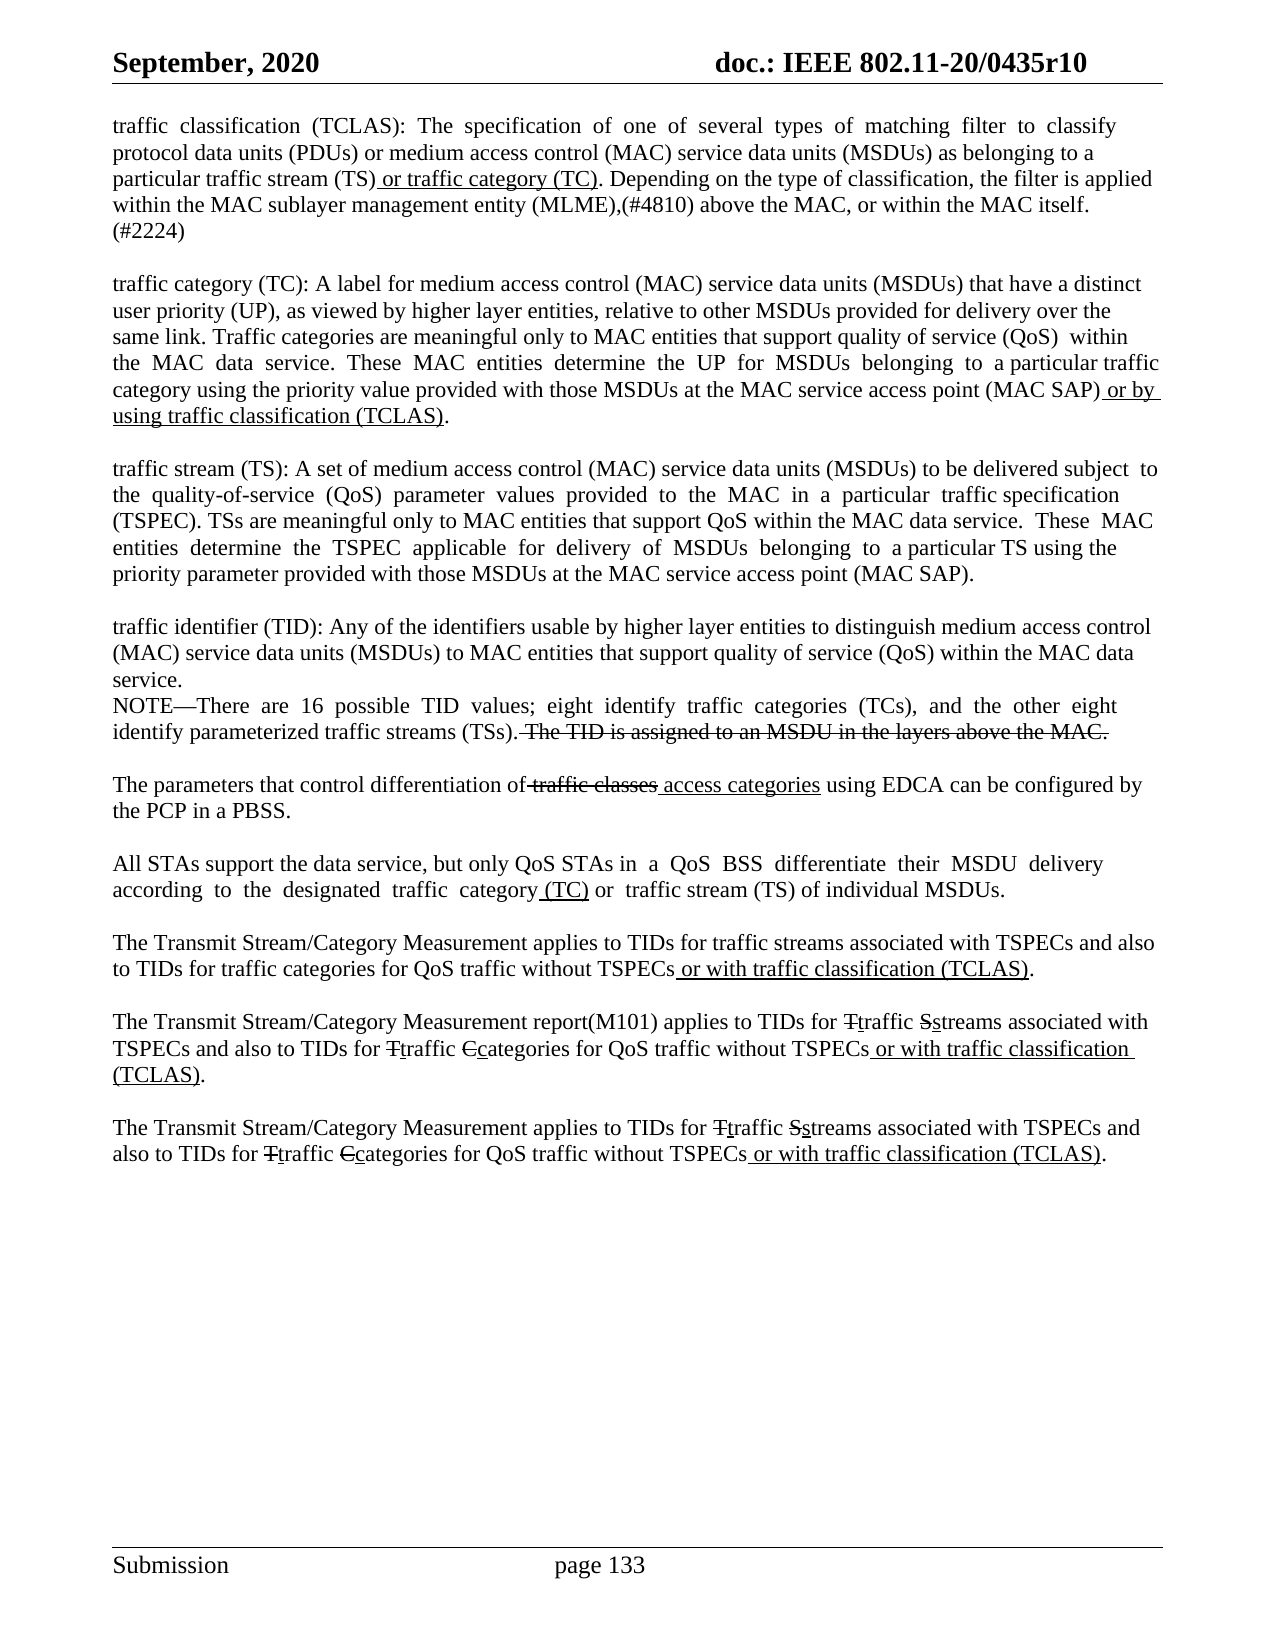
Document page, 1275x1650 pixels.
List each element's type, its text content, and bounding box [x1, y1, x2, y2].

text The Transmit Stream/Category Measurement applies to TIDs for traffic streams associated with TSPECs and also to TIDs for traffic categories for QoS traffic without TSPECs or with traffic classification (TCLAS). [112, 929, 1163, 982]
text traffic identifier (TID): Any of the identifiers usable by higher layer entities to distinguish medium access control (MAC) service data units (MSDUs) to MAC entities that support quality of service (QoS) within the MAC data service. [112, 613, 1163, 692]
text NOTE—There are 16 possible TID values; eight identify traffic categories (TCs), and the other eight identify parameterized traffic streams (TSs). The TID is assigned to an MSDU in the layers above the MAC. [112, 692, 1163, 745]
text traffic stream (TS): A set of medium access control (MAC) service data units (MSDUs) to be delivered subject to the quality-of-service (QoS) parameter values provided to the MAC in a particular traffic specification (TSPEC). TSs are meaningful only to MAC entities that support QoS within the MAC data service. These MAC entities determine the TSPEC applicable for delivery of MSDUs belonging to a particular TS using the priority parameter provided with those MSDUs at the MAC service access point (MAC SAP). [112, 455, 1163, 587]
text traffic category (TC): A label for medium access control (MAC) service data units (MSDUs) that have a distinct user priority (UP), as viewed by higher layer entities, relative to other MSDUs provided for delivery over the same link. Traffic categories are meaningful only to MAC entities that support quality of service (QoS) within the MAC data service. These MAC entities determine the UP for MSDUs belonging to a particular traffic category using the priority value provided with those MSDUs at the MAC service access point (MAC SAP) or by using traffic classification (TCLAS). [112, 270, 1163, 428]
text The parameters that control differentiation of traffic classes access categories using EDCA can be configured by the PCP in a PBSS. [112, 771, 1163, 824]
text also to TIDs for Ttraffic Ccategories for QoS traffic without TSPECs or with traffic classification (TCLAS). [112, 1140, 1163, 1166]
text All STAs support the data service, but only QoS STAs in a QoS BSS differentiate their MSDU delivery according to the designated traffic category (TC) or traffic stream (TS) of individual MSDUs. [112, 850, 1163, 903]
text The Transmit Stream/Category Measurement report(M101) applies to TIDs for Ttraffic Sstreams associated with TSPECs and also to TIDs for Ttraffic Ccategories for QoS traffic without TSPECs or with traffic classification (TCLAS). [112, 1008, 1163, 1087]
text traffic classification (TCLAS): The specification of one of several types of matching filter to classify protocol data units (PDUs) or medium access control (MAC) service data units (MSDUs) as belonging to a particular traffic stream (TS) or traffic category (TC). Depending on the type of classification, the filter is applied within the MAC sublayer management entity (MLME),(#4810) above the MAC, or within the MAC itself.(#2224) [112, 112, 1163, 244]
text The Transmit Stream/Category Measurement applies to TIDs for Ttraffic Sstreams associated with TSPECs and [112, 1114, 1163, 1140]
